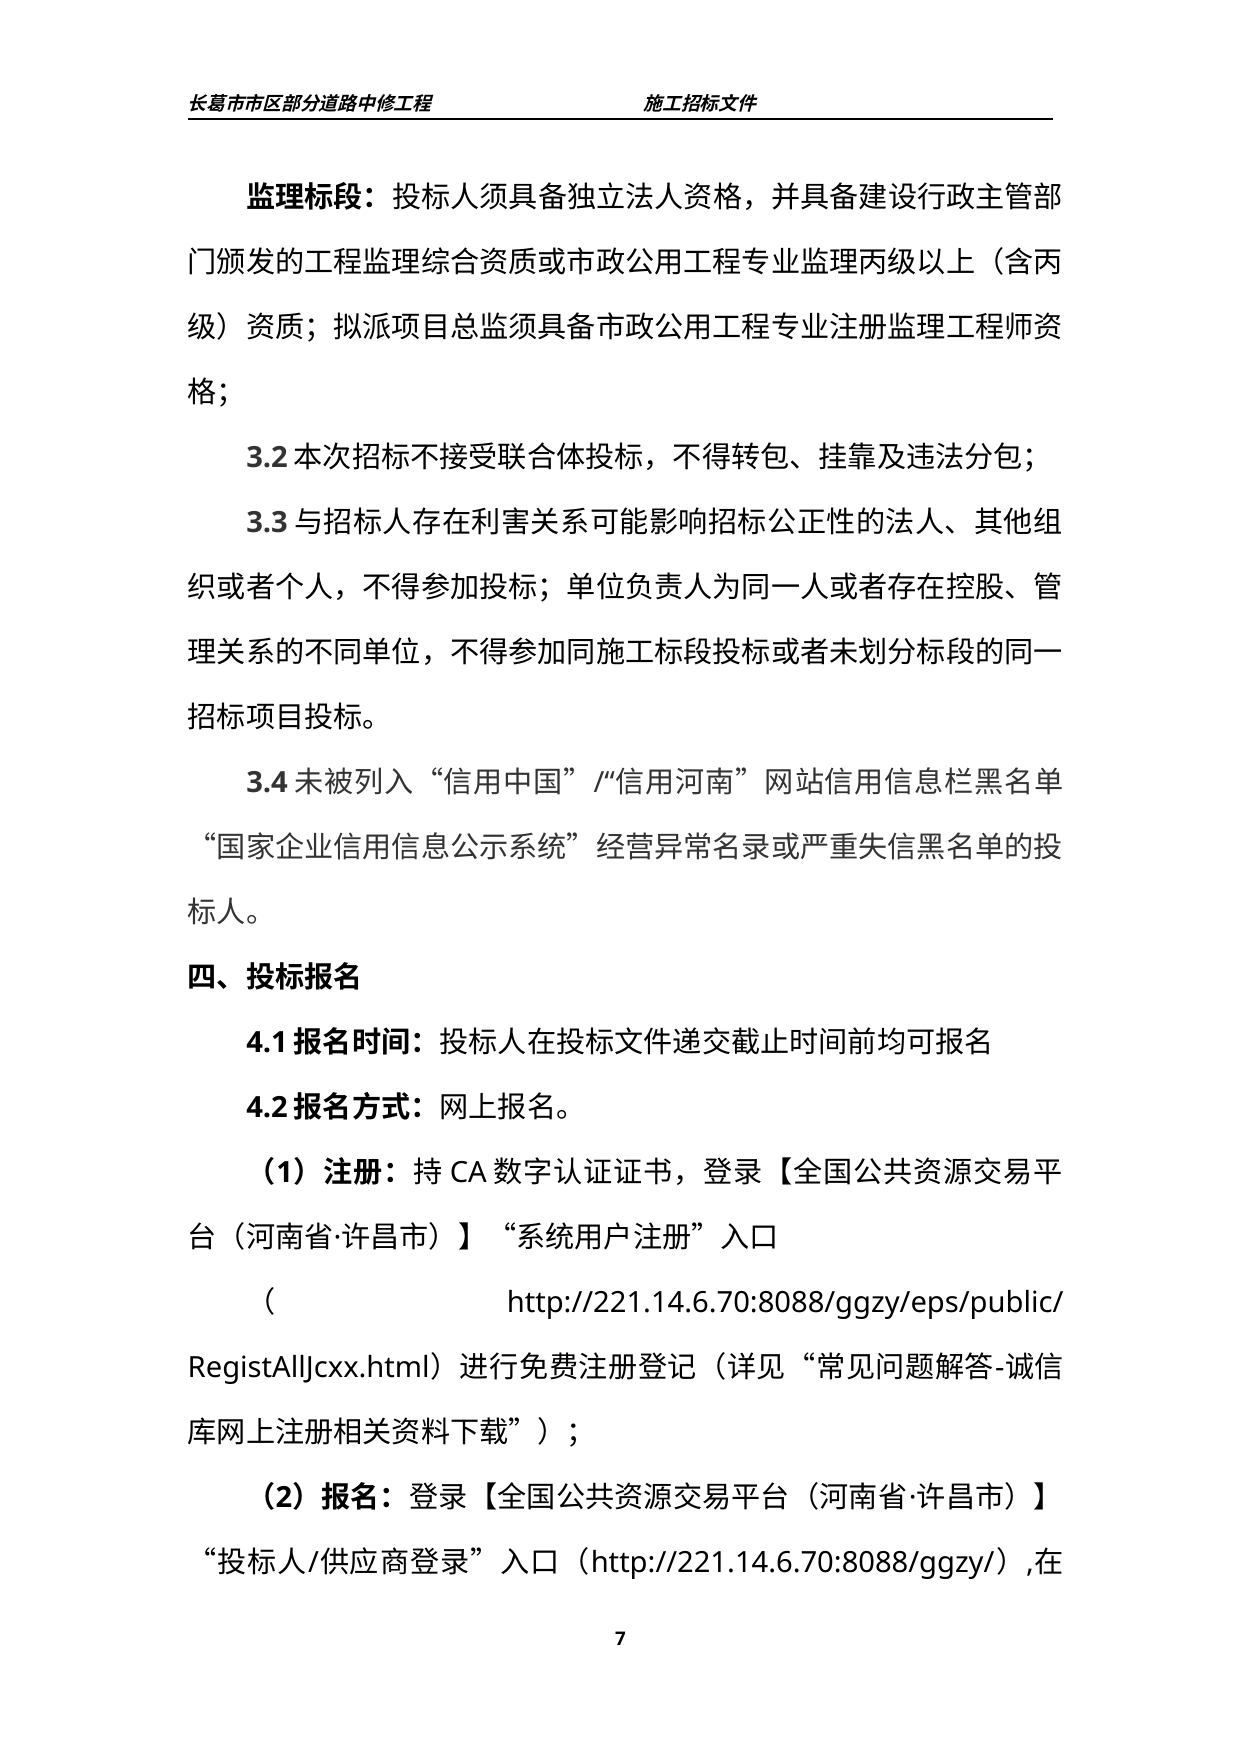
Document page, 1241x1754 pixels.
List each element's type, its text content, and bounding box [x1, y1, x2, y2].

text 3.2本次招标不接受联合体投标，不得转包、挂靠及违法分包； [187, 422, 1064, 487]
text 4.1报名时间：投标人在投标文件递交截止时间前均可报名 [187, 1007, 1064, 1072]
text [187, 1462, 1064, 1592]
text 4.2报名方式：网上报名。 [187, 1072, 1064, 1137]
text （1）注册：持CA数字认证证书，登录【全国公共资源交易平台（河南省·许昌市）】“系统用户注册”入口 [187, 1137, 1064, 1267]
text 监理标段：投标人须具备独立法人资格，并具备建设行政主管部门颁发的工程监理综合资质或市政公用工程专业监理丙级以上（含丙级）资质；拟派项目总监须具备市政公用工程专业注册监理工程师资格； [187, 162, 1064, 422]
text 四、投标报名 [187, 942, 1053, 1007]
text 3.4未被列入“信用中国”/“信用河南”网站信用信息栏黑名单，“国家企业信用信息公示系统”经营异常名录或严重失信黑名单的投标人。 [187, 747, 1064, 942]
text 3.3与招标人存在利害关系可能影响招标公正性的法人、其他组织或者个人，不得参加投标；单位负责人为同一人或者存在控股、管理关系的不同单位，不得参加同施工标段投标或者未划分标段的同一招标项目投标。 [187, 487, 1064, 747]
text （http://221.14.6.70:8088/ggzy/eps/public/RegistAllJcxx.html）进行免费注册登记（详见“常见问题解答-诚信库网上注册相关资料下载”）； [187, 1267, 1064, 1462]
